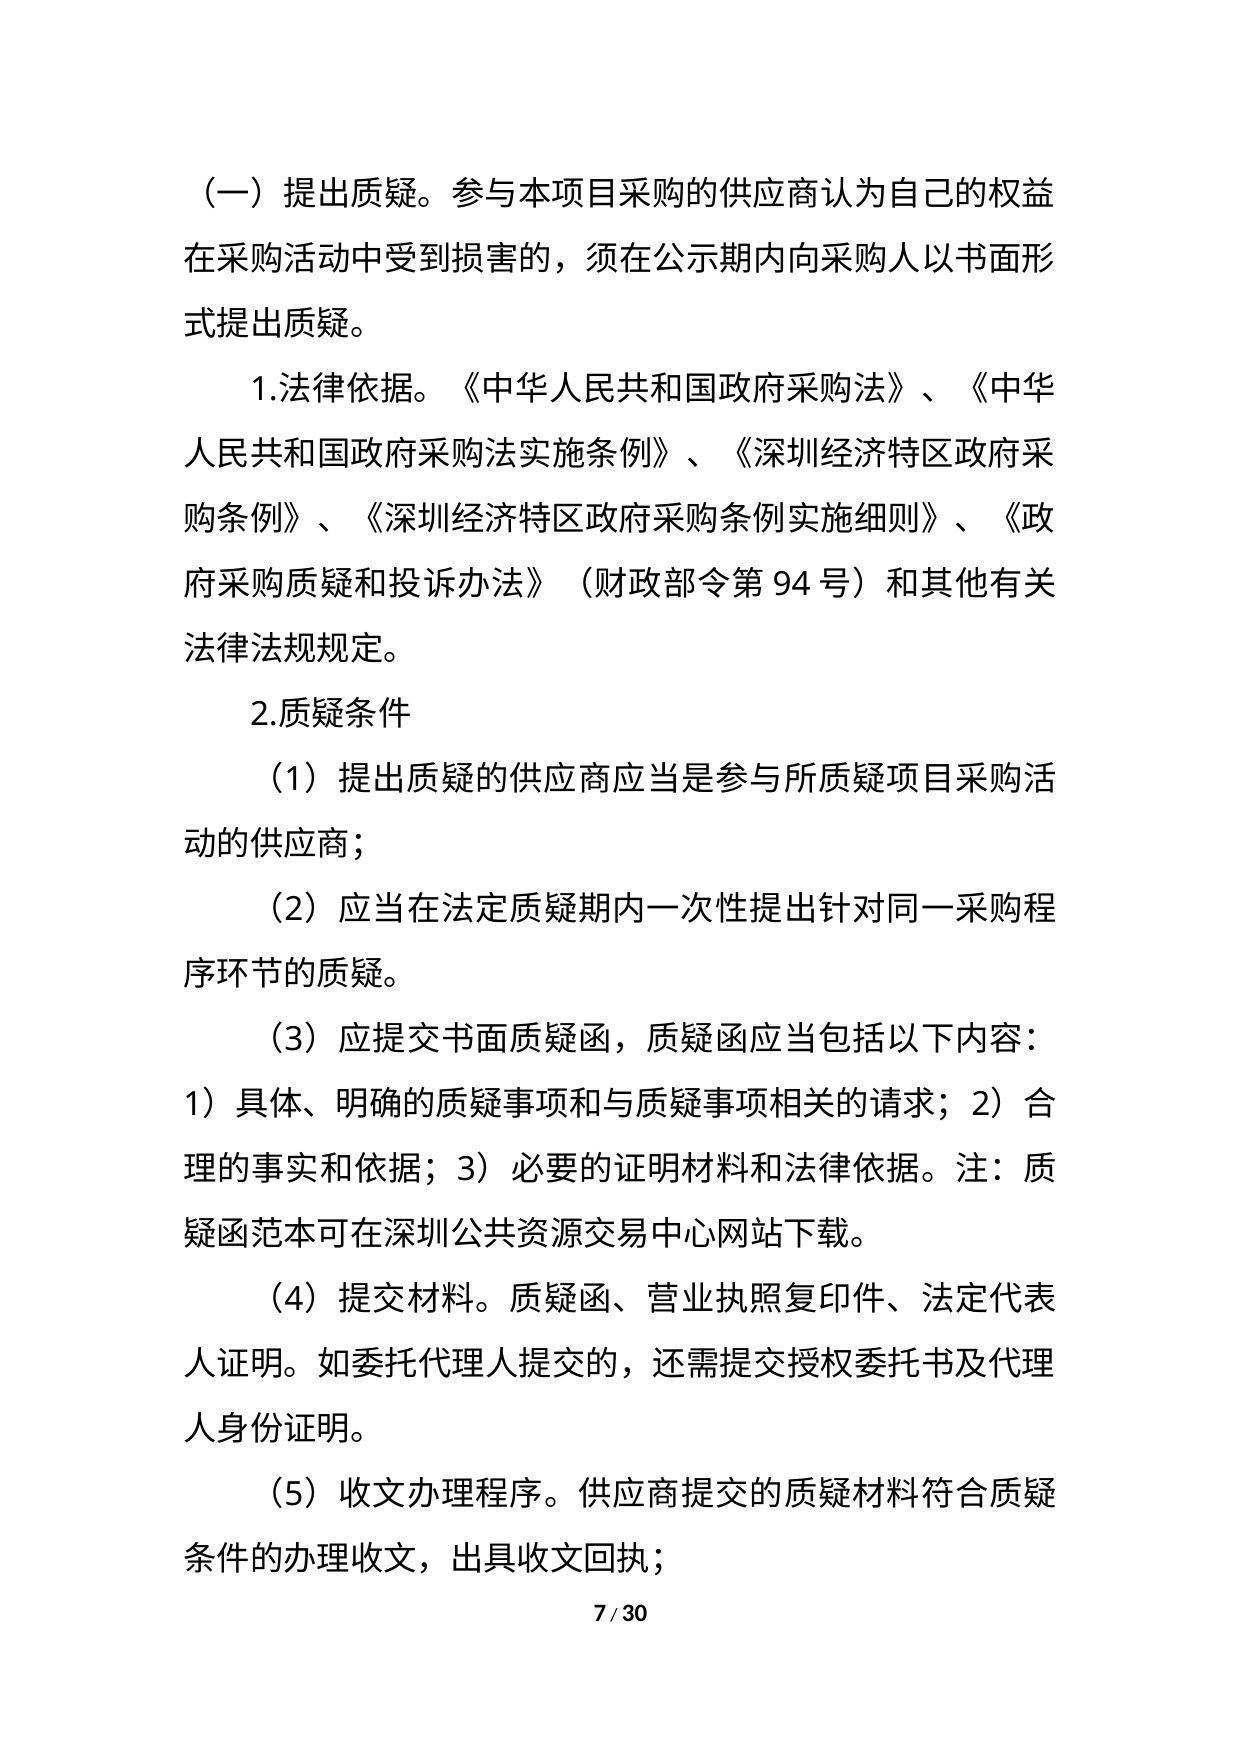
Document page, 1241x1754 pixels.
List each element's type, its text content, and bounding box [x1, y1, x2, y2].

text （3）应提交书面质疑函，质疑函应当包括以下内容：1）具体、明确的质疑事项和与质疑事项相关的请求；2）合理的事实和依据；3）必要的证明材料和法律依据。注：质疑函范本可在深圳公共资源交易中心网站下载。 [183, 1003, 1057, 1263]
text （一）提出质疑。参与本项目采购的供应商认为自己的权益在采购活动中受到损害的，须在公示期内向采购人以书面形式提出质疑。 [183, 158, 1057, 353]
text （4）提交材料。质疑函、营业执照复印件、法定代表人证明。如委托代理人提交的，还需提交授权委托书及代理人身份证明。 [183, 1263, 1057, 1458]
text （5）收文办理程序。供应商提交的质疑材料符合质疑条件的办理收文，出具收文回执； [183, 1458, 1057, 1588]
text （2）应当在法定质疑期内一次性提出针对同一采购程序环节的质疑。 [183, 873, 1057, 1003]
text 1.法律依据。《中华人民共和国政府采购法》、《中华人民共和国政府采购法实施条例》、《深圳经济特区政府采购条例》、《深圳经济特区政府采购条例实施细则》、《政府采购质疑和投诉办法》（财政部令第94号）和其他有关法律法规规定。 [183, 353, 1057, 678]
text （1）提出质疑的供应商应当是参与所质疑项目采购活动的供应商； [183, 743, 1057, 873]
text 2.质疑条件 [183, 678, 1057, 743]
